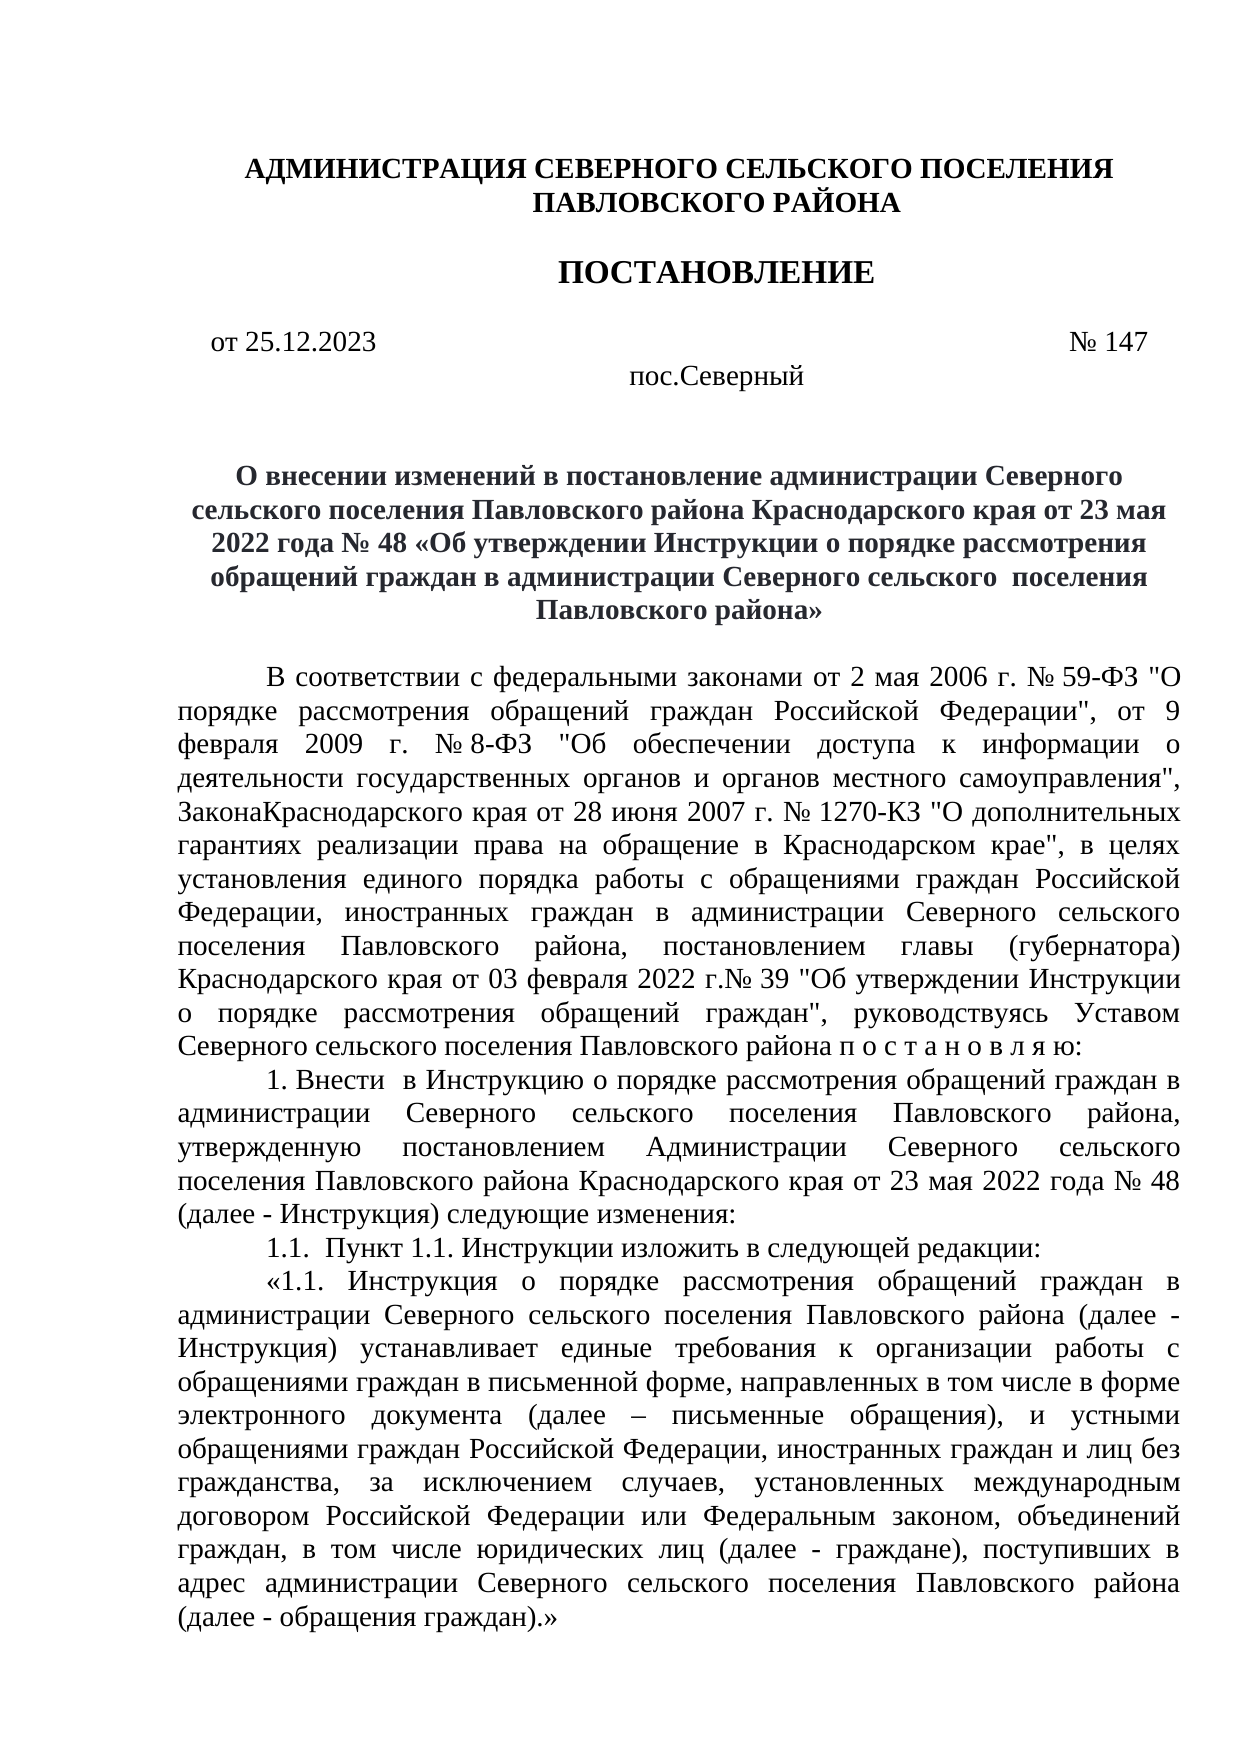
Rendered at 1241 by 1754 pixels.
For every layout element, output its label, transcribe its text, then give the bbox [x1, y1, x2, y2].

subtitle О внесении изменений в постановление администрации Северного сельского поселения Павловского района Краснодарского края от 23 мая 2022 года № 48 «Об утверждении Инструкции о порядке рассмотрения обращений граждан в администрации Северного сельского поселения [177, 458, 1181, 592]
text АДМИНИСТРАЦИЯ СЕВЕРНОГО СЕЛЬСКОГО ПОСЕЛЕНИЯ [177, 152, 1181, 185]
text пос.Северный [177, 358, 1181, 391]
subtitle Павловского района» [177, 592, 1181, 626]
text ПАВЛОВСКОГО РАЙОНА [177, 185, 1181, 219]
text от 25.12.2023 № 147 [177, 324, 1181, 358]
text ПОСТАНОВЛЕНИЕ [177, 252, 1181, 291]
list Внести в Инструкцию о порядке рассмотрения обращений граждан в администрации Северного сельского поселения Павловского района, утвержденную постановлением Администрации Северного сельского поселения Павловского района Краснодарского края от 23 мая 2022 года № 48 (далее - Инструкция) следующие изменения: [177, 1062, 1181, 1230]
text В соответствии с федеральными законами от 2 мая 2006 г. № 59-ФЗ "О порядке рассмотрения обращений граждан Российской Федерации", от 9 февраля 2009 г. № 8-ФЗ "Об обеспечении доступа к информации о деятельности государственных органов и органов местного самоуправления", ЗаконаКраснодарского края от 28 июня 2007 г. № 1270-КЗ "О дополнительных гарантиях реализации права на обращение в Краснодарском крае", в целях установления единого порядка работы с обращениями граждан Российской Федерации, иностранных граждан в администрации Северного сельского поселения Павловского района, постановлением главы (губернатора) Краснодарского края от 03 февраля 2022 г.№ 39 "Об утверждении Инструкции о порядке рассмотрения обращений граждан", руководствуясь Уставом Северного сельского поселения Павловского района п о с т а н о в л я ю: [177, 659, 1181, 1062]
list «1.1. Инструкция о порядке рассмотрения обращений граждан в администрации Северного сельского поселения Павловского района (далее - Инструкция) устанавливает единые требования к организации работы с обращениями граждан в письменной форме, направленных в том числе в форме электронного документа (далее – письменные обращения), и устными обращениями граждан Российской Федерации, иностранных граждан и лиц без гражданства, за исключением случаев, установленных международным договором Российской Федерации или Федеральным законом, объединений граждан, в том числе юридических лиц (далее - граждане), поступивших в адрес администрации Северного сельского поселения Павловского района (далее - обращения граждан).» [177, 1263, 1181, 1632]
list Пункт 1.1. Инструкции изложить в следующей редакции: [177, 1230, 1181, 1263]
